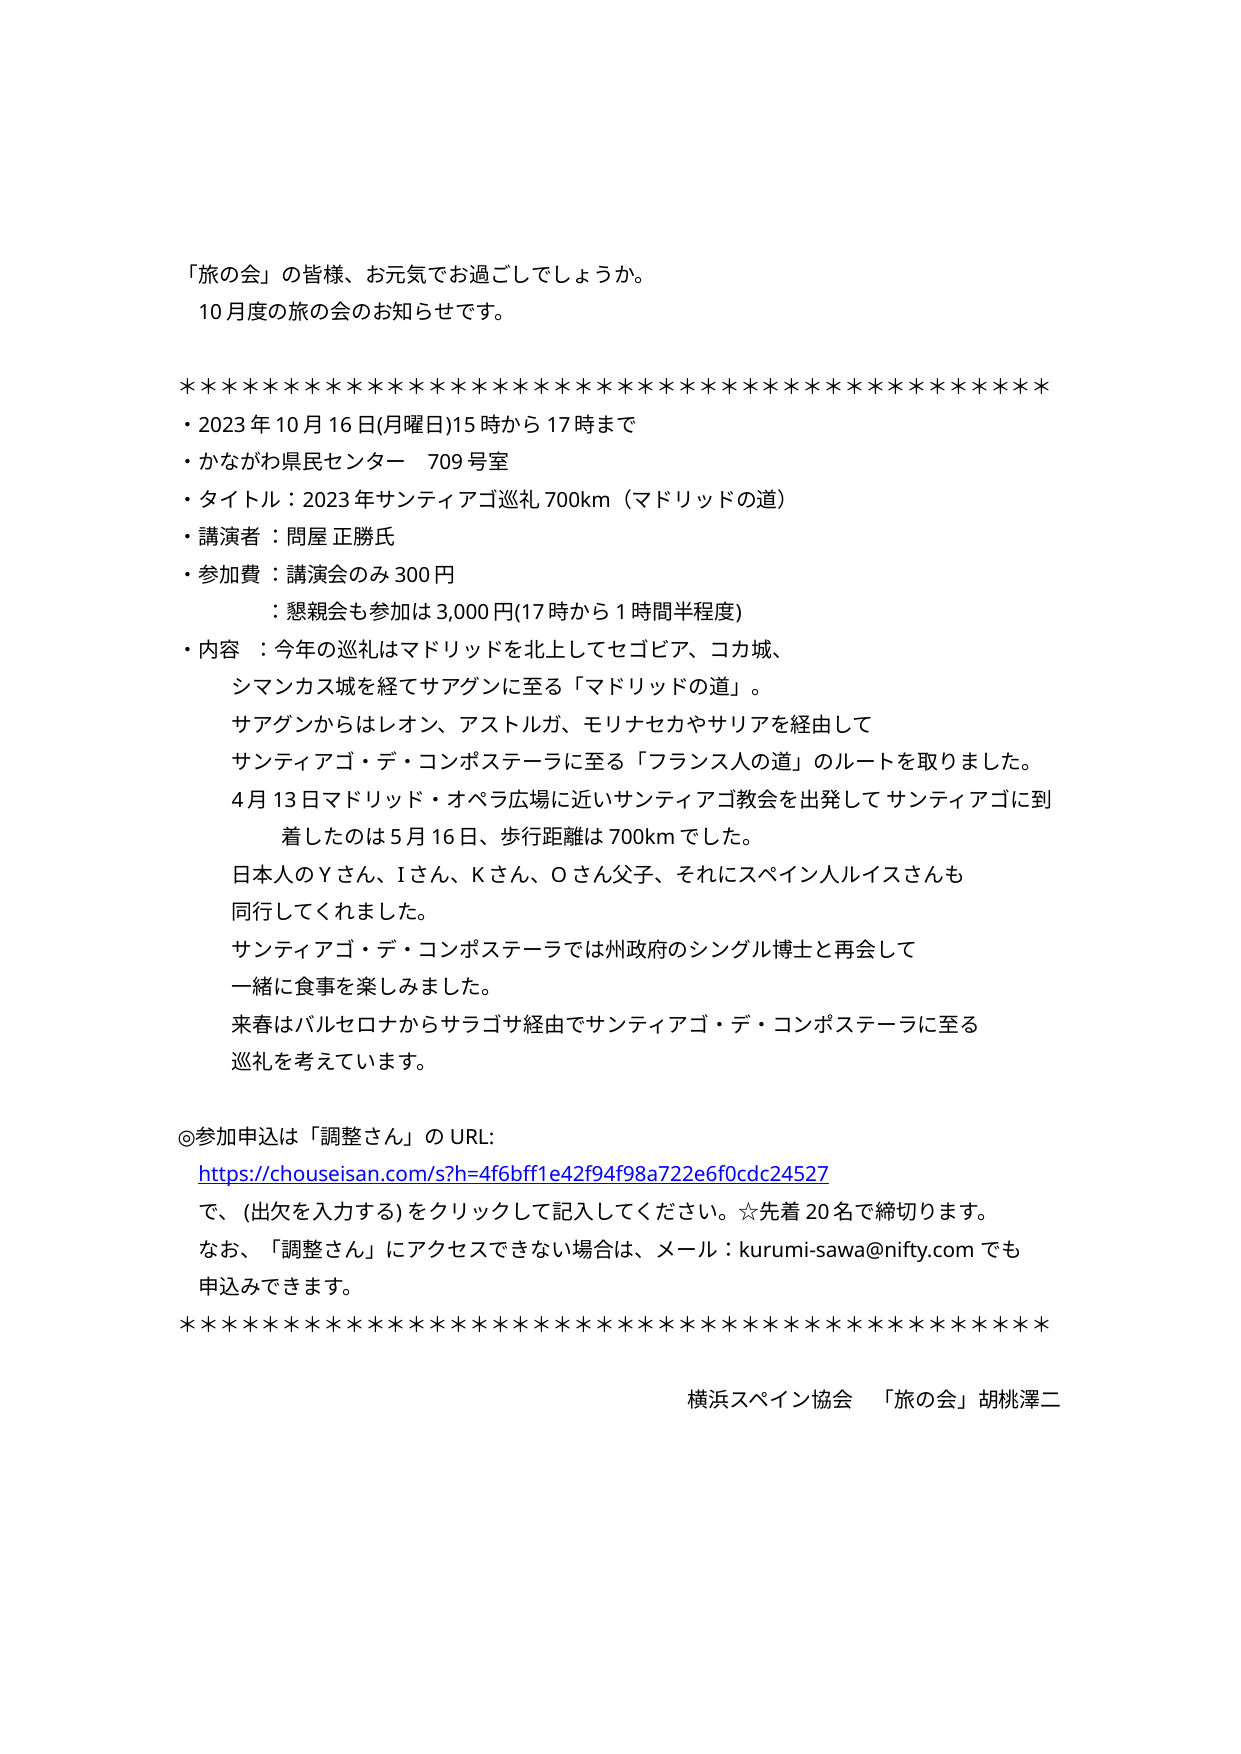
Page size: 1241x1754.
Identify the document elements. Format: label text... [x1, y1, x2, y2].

text 同行してくれました。 [177, 892, 1063, 929]
text ：懇親会も参加は3,000円(17時から1時間半程度) [177, 592, 1063, 629]
text 日本人のYさん、Iさん、Kさん、Oさん父子、それにスペイン人ルイスさんも [177, 854, 1063, 892]
text で、 (出欠を入力する) をクリックして記入してください。☆先着20名で締切ります。 [177, 1192, 1063, 1229]
text ・講演者 ：問屋 正勝氏 [177, 517, 1063, 554]
text サアグンからはレオン、アストルガ、モリナセカやサリアを経由して [177, 704, 1063, 742]
text なお、「調整さん」にアクセスできない場合は、メール：kurumi-sawa@nifty.com でも [177, 1229, 1063, 1267]
text ◎参加申込は「調整さん」のURL: [177, 1117, 1063, 1154]
text ・2023年10月16日(月曜日)15時から17時まで [177, 404, 1063, 442]
text 申込みできます。 [177, 1267, 1063, 1304]
text ＊＊＊＊＊＊＊＊＊＊＊＊＊＊＊＊＊＊＊＊＊＊＊＊＊＊＊＊＊＊＊＊＊＊＊＊＊＊＊＊＊＊ [177, 367, 1063, 404]
text 来春はバルセロナからサラゴサ経由でサンティアゴ・デ・コンポステーラに至る [177, 1004, 1063, 1042]
text ・タイトル：2023年サンティアゴ巡礼700km（マドリッドの道） [177, 479, 1063, 517]
text サンティアゴ・デ・コンポステーラでは州政府のシングル博士と再会して [177, 929, 1063, 967]
text 横浜スペイン協会 「旅の会」胡桃澤二 [177, 1379, 1063, 1417]
text ＊＊＊＊＊＊＊＊＊＊＊＊＊＊＊＊＊＊＊＊＊＊＊＊＊＊＊＊＊＊＊＊＊＊＊＊＊＊＊＊＊＊ [177, 1304, 1063, 1342]
text https://chouseisan.com/s?h=4f6bff1e42f94f98a722e6f0cdc24527 [177, 1154, 1063, 1192]
text 「旅の会」の皆様、お元気でお過ごしでしょうか。 [177, 254, 1063, 292]
text 10月度の旅の会のお知らせです。 [177, 292, 1063, 329]
text 巡礼を考えています。 [177, 1042, 1063, 1079]
text 4月13日マドリッド・オペラ広場に近いサンティアゴ教会を出発して サンティアゴに到着したのは5月16日、歩行距離は700kmでした。 [177, 779, 1063, 854]
text ・かながわ県民センター 709号室 [177, 442, 1063, 479]
text 一緒に食事を楽しみました。 [177, 967, 1063, 1004]
text サンティアゴ・デ・コンポステーラに至る「フランス人の道」のルートを取りました。 [177, 742, 1063, 779]
text シマンカス城を経てサアグンに至る「マドリッドの道」。 [177, 667, 1063, 704]
text ・参加費 ：講演会のみ300円 [177, 554, 1063, 592]
text ・内容 ：今年の巡礼はマドリッドを北上してセゴビア、コカ城、 [177, 629, 1063, 667]
